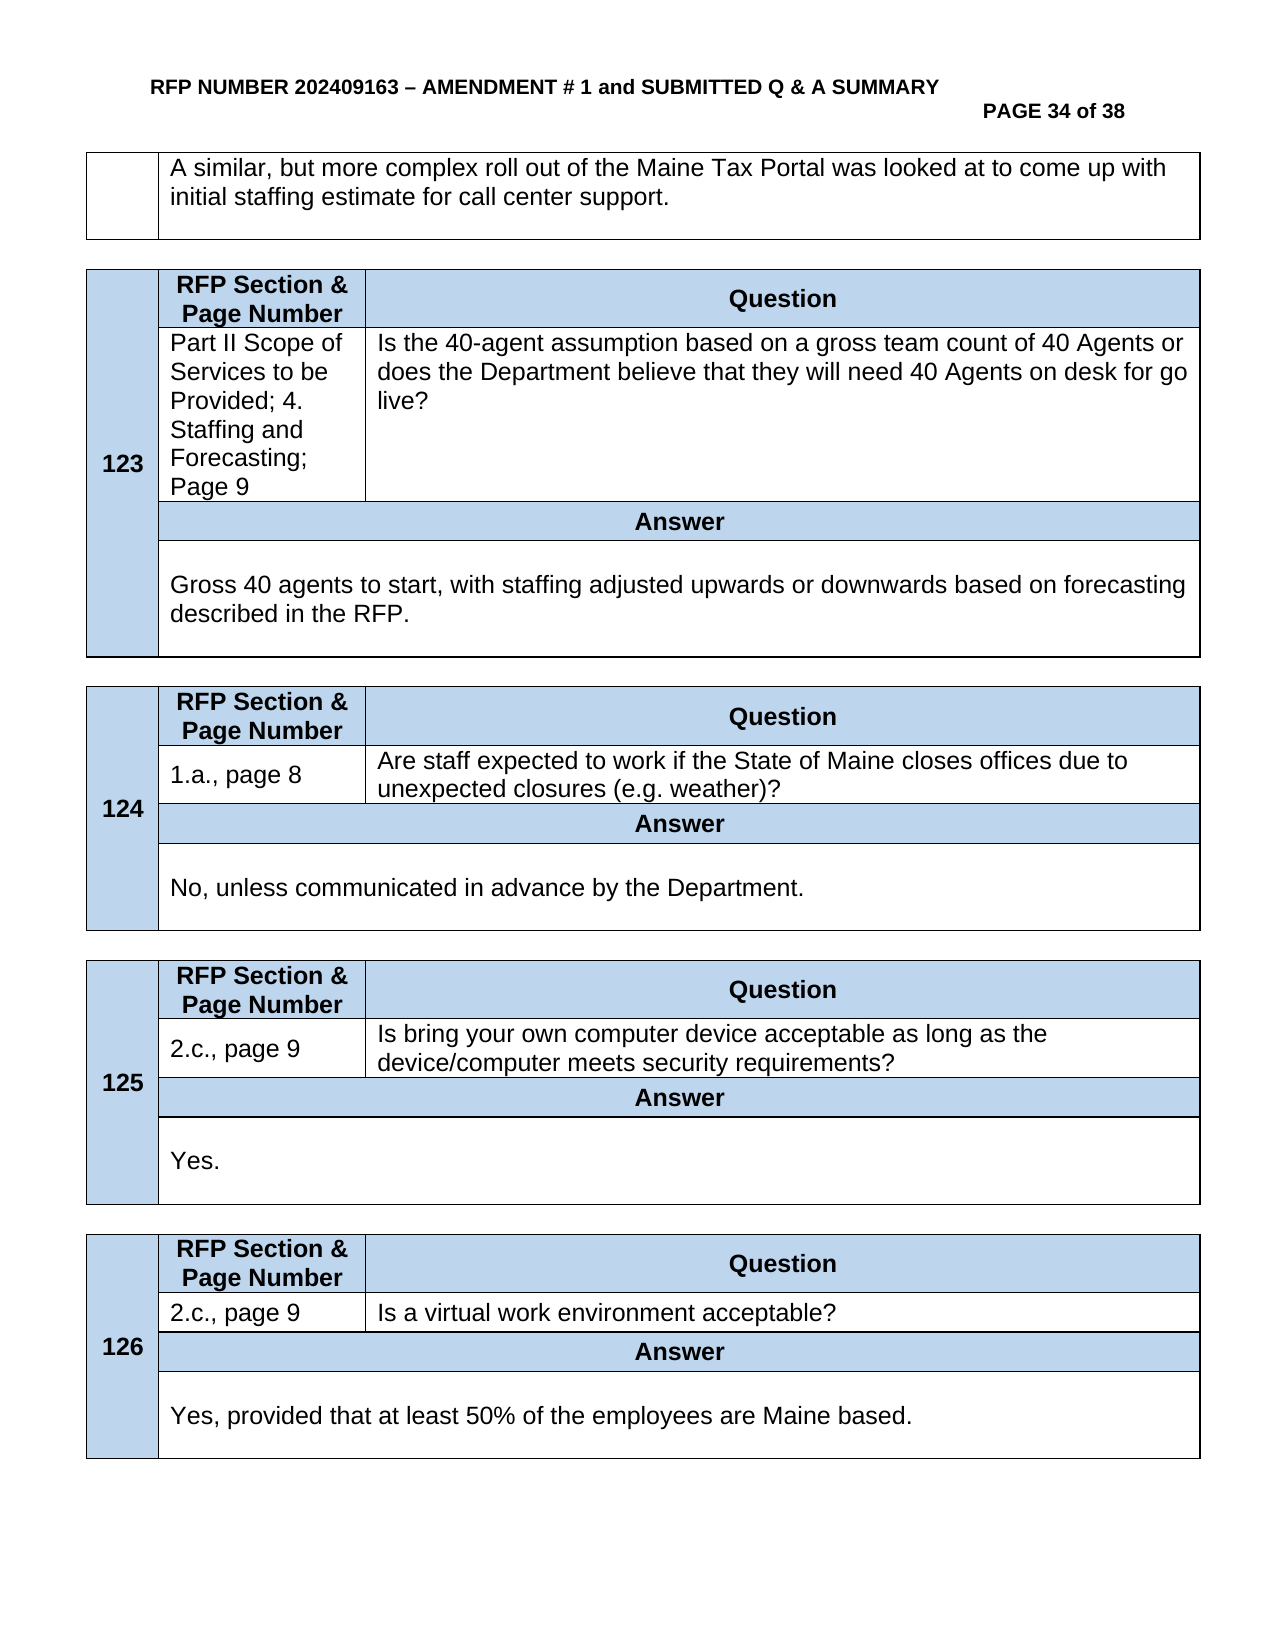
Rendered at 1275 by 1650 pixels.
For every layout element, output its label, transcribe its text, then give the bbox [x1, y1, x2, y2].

table_header 126 [87, 1235, 158, 1458]
table_header 125 [87, 961, 158, 1204]
table_cell No, unless communicated in advance by the Department. [159, 844, 1199, 930]
table_cell 1.a., page 8 [159, 746, 365, 803]
table_header 124 [87, 687, 158, 930]
table_cell 2.c., page 9 [159, 1293, 365, 1331]
table_cell Part II Scope of Services to be Provided; 4. Staffing and Forecasting; Page 9 [159, 328, 365, 501]
table_cell Is bring your own computer device acceptable as long as the device/computer meets security requirements? [366, 1019, 1199, 1077]
table_header RFP Section & Page Number [159, 961, 365, 1018]
table_header Question [366, 687, 1199, 745]
table_header RFP Section & Page Number [159, 270, 365, 327]
table_cell Answer [159, 1078, 1199, 1116]
table_cell Is a virtual work environment acceptable? [366, 1293, 1199, 1331]
table_cell 2.c., page 9 [159, 1019, 365, 1077]
table_cell Yes. [159, 1118, 1199, 1204]
table_cell Answer [159, 502, 1199, 540]
table_cell Answer [159, 1333, 1199, 1371]
table_cell Is the 40-agent assumption based on a gross team count of 40 Agents or does the Department believe that they will need 40 Agents on desk for go live? [366, 328, 1199, 501]
table_cell Answer [159, 804, 1199, 843]
table_header Question [366, 1235, 1199, 1292]
table_cell Gross 40 agents to start, with staffing adjusted upwards or downwards based on forecasting described in the RFP. [159, 541, 1199, 656]
table_header 123 [87, 270, 158, 656]
table_header RFP Section & Page Number [159, 687, 365, 745]
table_header RFP Section & Page Number [159, 1235, 365, 1292]
table_cell Are staff expected to work if the State of Maine closes offices due to unexpected closures (e.g. weather)? [366, 746, 1199, 803]
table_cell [159, 153, 1199, 239]
table_header Question [366, 270, 1199, 327]
table_header Question [366, 961, 1199, 1018]
table_cell Yes, provided that at least 50% of the employees are Maine based. [159, 1372, 1199, 1458]
